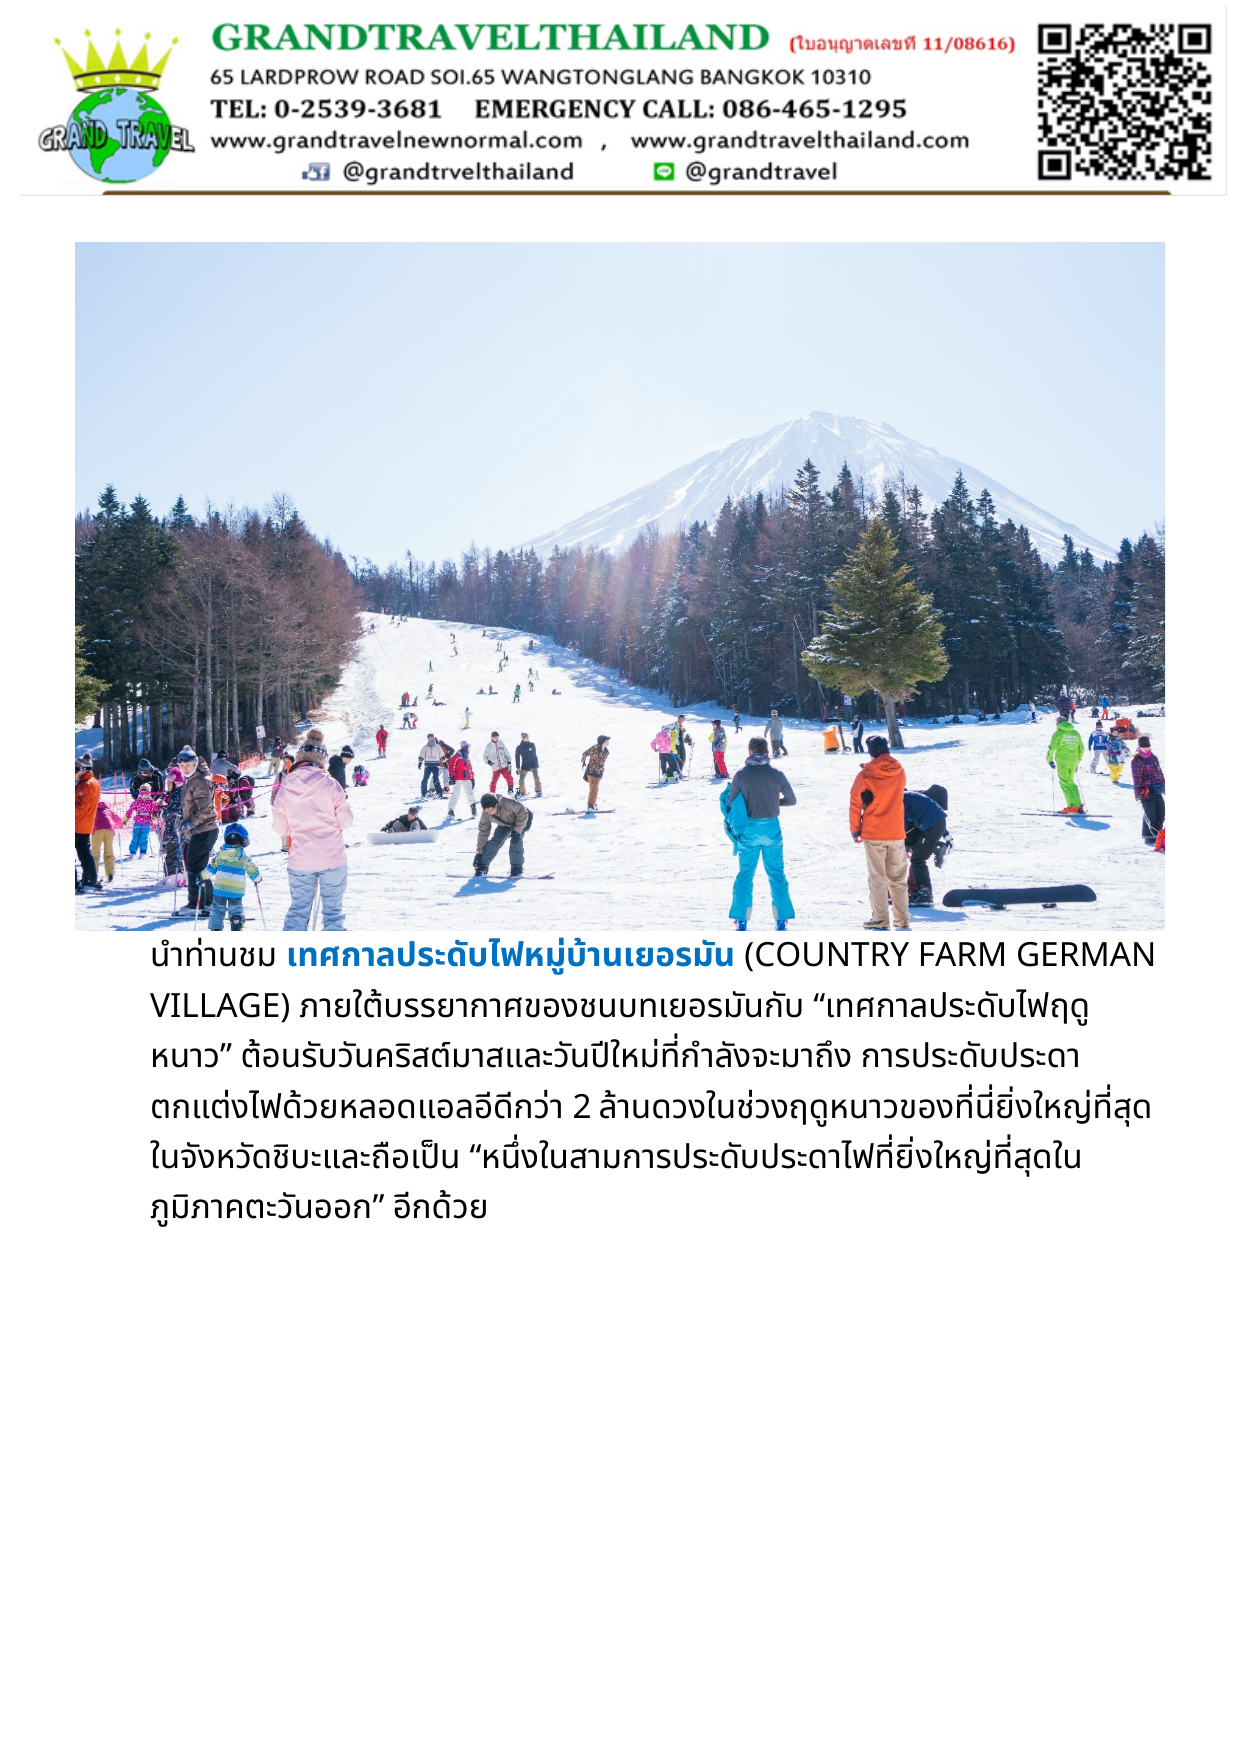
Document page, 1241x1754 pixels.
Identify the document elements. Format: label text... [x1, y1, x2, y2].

picture [20, 6, 1228, 197]
picture [75, 242, 1166, 931]
text นำท่านชม เทศกาลประดับไฟหมู่บ้านเยอรมัน (COUNTRY FARM GERMAN VILLAGE) ภายใต้บรรยากาศของชนบทเยอรมันกับ “เทศกาลประดับไฟฤดูหนาว” ต้อนรับวันคริสต์มาสและวันปีใหม่ที่กำลังจะมาถึง การประดับประดาตกแต่งไฟด้วยหลอดแอลอีดีกว่า 2ล้านดวงในช่วงฤดูหนาวของที่นี่ยิ่งใหญ่ที่สุดในจังหวัดชิบะและถือเป็น “หนึ่งในสามการประดับประดาไฟที่ยิ่งใหญ่ที่สุดในภูมิภาคตะวันออก” อีกด้วย [150, 931, 1165, 1234]
